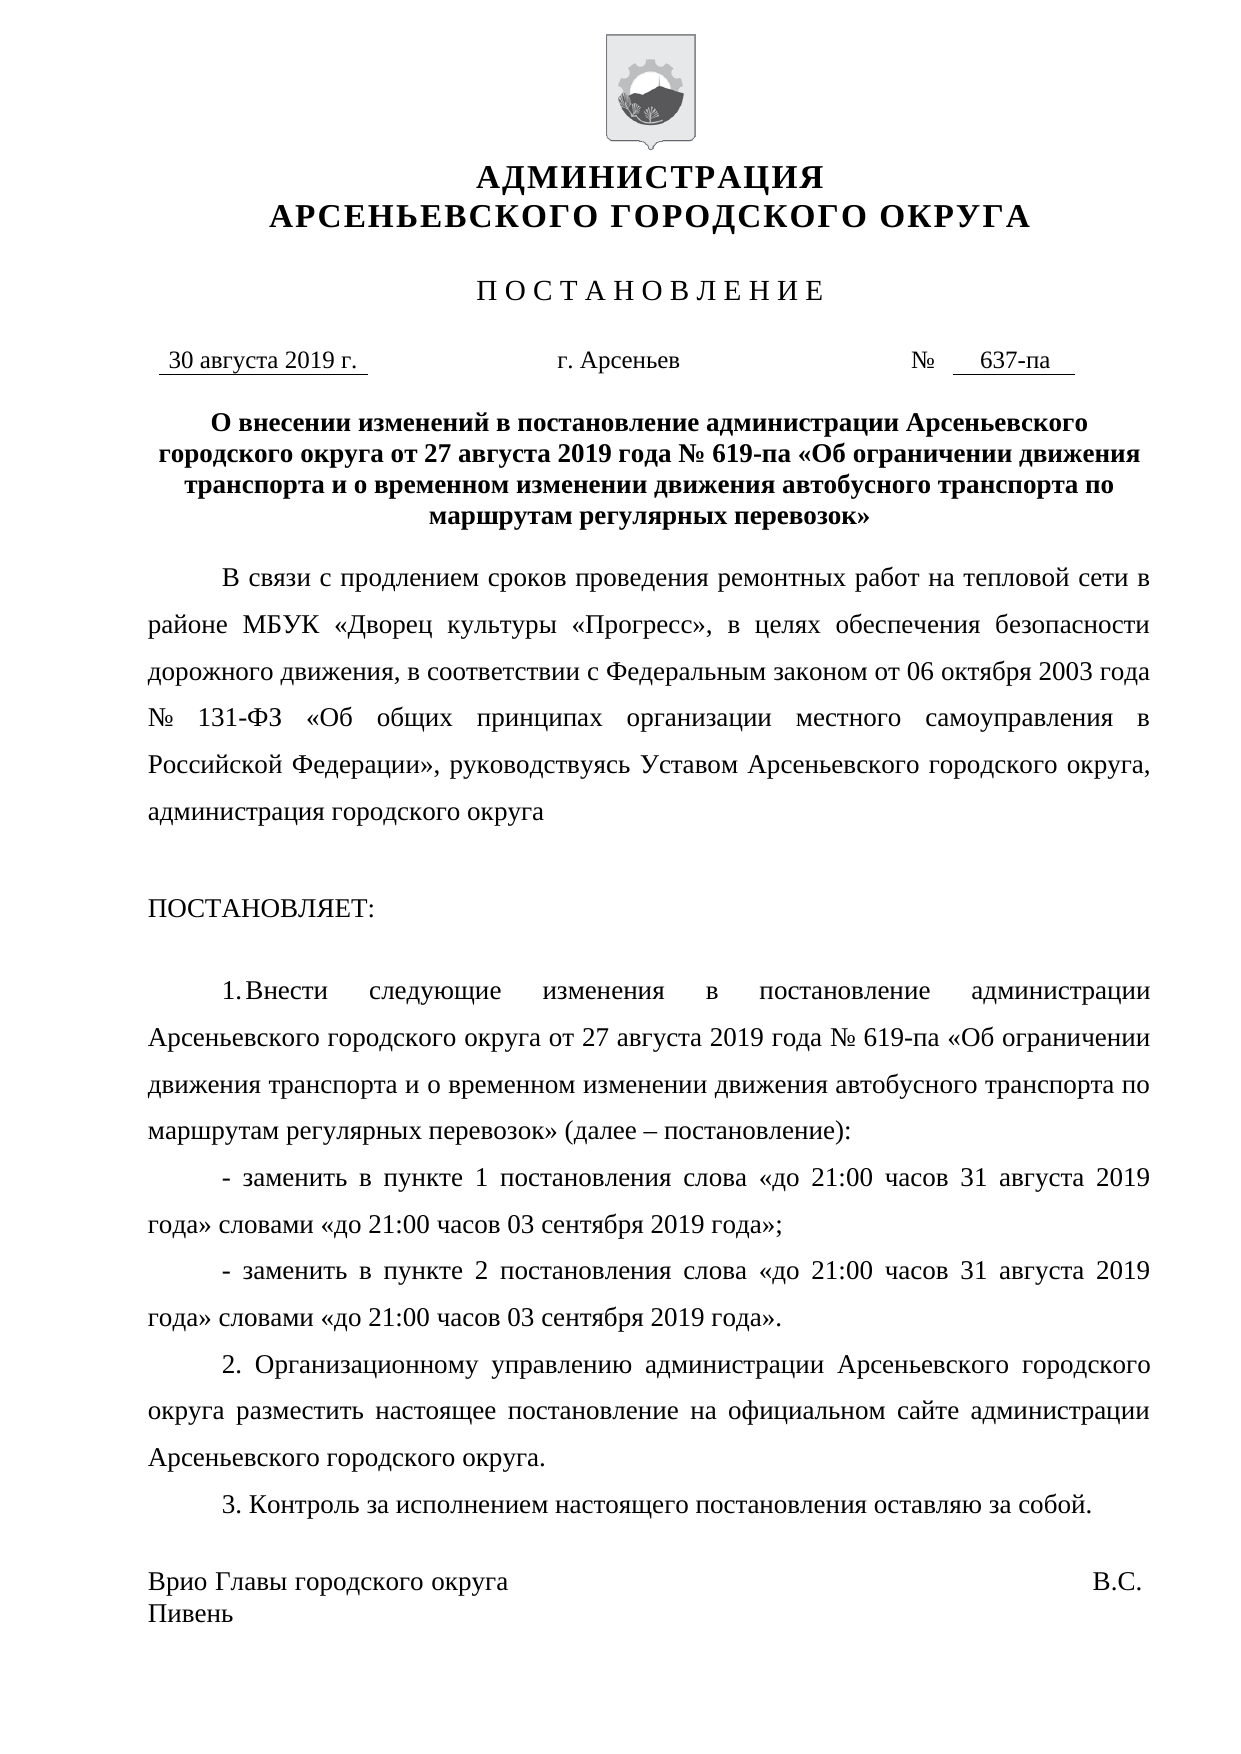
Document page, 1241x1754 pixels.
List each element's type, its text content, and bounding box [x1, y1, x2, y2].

text 2. Организационному управлению администрации Арсеньевского городского округа разместить настоящее постановление на официальном сайте администрации Арсеньевского городского округа. [148, 1348, 1152, 1472]
text 3. Контроль за исполнением настоящего постановления оставляю за собой. [148, 1488, 1152, 1519]
text АРСЕНЬЕВСКОГО ГОРОДСКОГО ОКРУГА [148, 196, 1152, 234]
text - заменить в пункте 1 постановления слова «до 21:00 часов 31 августа 2019 года» словами «до 21:00 часов 03 сентября 2019 года»; [148, 1161, 1152, 1239]
picture [601, 34, 699, 158]
table_header 30 августа 2019 г. [159, 345, 368, 373]
table_header г. Арсеньев [368, 345, 899, 373]
text 1. Внести следующие изменения в постановление администрации Арсеньевского городского округа от 27 августа 2019 года № 619-па «Об ограничении движения транспорта и о временном изменении движения автобусного транспорта по маршрутам регулярных перевозок» (далее – постановление): [148, 974, 1152, 1146]
text Врио Главы городского округа В.С. Пивень [148, 1566, 1152, 1628]
table_header 637-па [953, 345, 1075, 373]
text АДМИНИСТРАЦИЯ [148, 158, 1152, 196]
table_header № [900, 345, 953, 373]
text В связи с продлением сроков проведения ремонтных работ на тепловой сети в районе МБУК «Дворец культуры «Прогресс», в целях обеспечения безопасности дорожного движения, в соответствии с Федеральным законом от 06 октября 2003 года № 131-ФЗ «Об общих принципах организации местного самоуправления в Российской Федерации», руководствуясь Уставом Арсеньевского городского округа, администрация городского округа [148, 561, 1152, 826]
text П О С Т А Н О В Л Е Н И Е [148, 273, 1152, 306]
text - заменить в пункте 2 постановления слова «до 21:00 часов 31 августа 2019 года» словами «до 21:00 часов 03 сентября 2019 года». [148, 1254, 1152, 1332]
text О внесении изменений в постановление администрации Арсеньевского городского округа от 27 августа 2019 года № 619-па «Об ограничении движения транспорта и о временном изменении движения автобусного транспорта по маршрутам регулярных перевозок» [148, 406, 1152, 530]
text ПОСТАНОВЛЯЕТ: [148, 892, 1152, 923]
